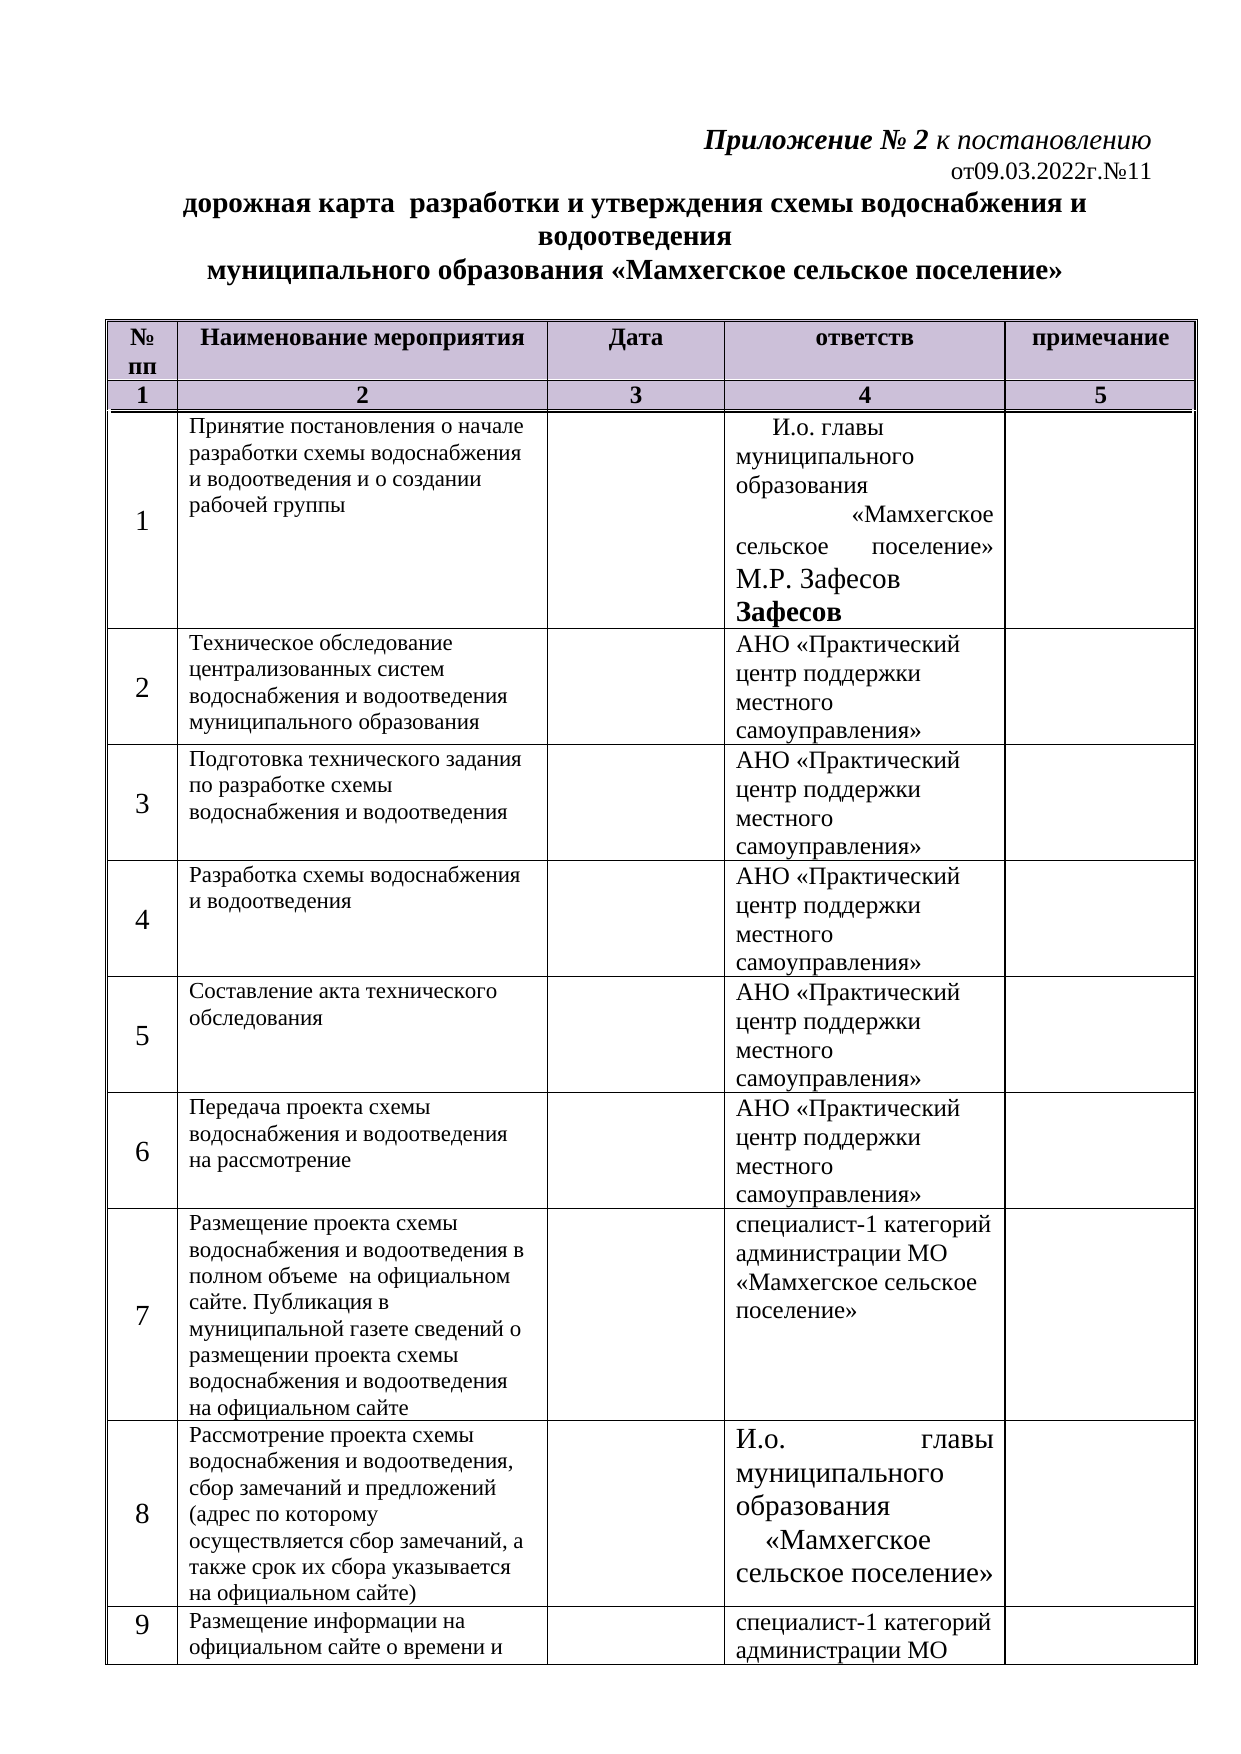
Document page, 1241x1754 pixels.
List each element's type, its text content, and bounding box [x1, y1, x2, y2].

table_cell Принятие постановления о начале разработки схемы водоснабжения и водоотведения и о создании рабочей группы [178, 413, 547, 628]
table_cell 6 [108, 1093, 177, 1208]
table_cell 4 [108, 861, 177, 976]
table_cell [1006, 1209, 1194, 1420]
table_cell Техническое обследование централизованных систем водоснабжения и водоотведения муниципального образования [178, 629, 547, 744]
table_cell [548, 629, 724, 744]
table_cell [548, 745, 724, 860]
table_cell 4 [725, 381, 1004, 409]
text муниципального образования «Мамхегское сельское поселение» [118, 252, 1152, 285]
table_cell Составление акта технического обследования [178, 977, 547, 1092]
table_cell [178, 1607, 547, 1664]
table_cell 5 [1006, 381, 1194, 409]
table_header Наименование мероприятия [178, 322, 547, 379]
table_cell АНО «Практический центр поддержки местного самоуправления» [725, 977, 1004, 1092]
table_header Дата [548, 322, 724, 379]
table_cell АНО «Практический центр поддержки местного самоуправления» [725, 629, 1004, 744]
table_cell [1006, 1093, 1194, 1208]
table_cell 2 [178, 381, 547, 409]
text Приложение № 2 к постановлению [118, 122, 1152, 156]
table_cell [548, 1607, 724, 1664]
table_cell Передача проекта схемы водоснабжения и водоотведения на рассмотрение [178, 1093, 547, 1208]
table_cell Рассмотрение проекта схемы водоснабжения и водоотведения, сбор замечаний и предложений (адрес по которому осуществляется сбор замечаний, а также срок их сбора указывается на официальном сайте) [178, 1421, 547, 1606]
table_cell 3 [108, 745, 177, 860]
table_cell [725, 1607, 1004, 1664]
table_header примечание [1006, 322, 1194, 379]
table_cell [1006, 977, 1194, 1092]
table_cell АНО «Практический центр поддержки местного самоуправления» [725, 861, 1004, 976]
table_cell 2 [108, 629, 177, 744]
table_cell АНО «Практический центр поддержки местного самоуправления» [725, 1093, 1004, 1208]
table_cell И.о. главы муниципального образования «Мамхегское сельское поселение» [725, 1421, 1004, 1606]
table_cell [548, 977, 724, 1092]
table_cell [1006, 1421, 1194, 1606]
table_cell Разработка схемы водоснабжения и водоотведения [178, 861, 547, 976]
table_cell [1006, 1607, 1194, 1664]
table_cell Подготовка технического задания по разработке схемы водоснабжения и водоотведения [178, 745, 547, 860]
table_cell 1 [108, 381, 177, 409]
table_cell [548, 861, 724, 976]
table_cell [1006, 861, 1194, 976]
table_header № пп [108, 322, 177, 379]
table_cell [548, 1421, 724, 1606]
text дорожная карта разработки и утверждения схемы водоснабжения и водоотведения [118, 185, 1152, 252]
table_cell 3 [548, 381, 724, 409]
table_cell 9 [108, 1607, 177, 1664]
table_cell 8 [108, 1421, 177, 1606]
table_cell И.о. главы муниципального образования «Мамхегское сельское поселение» М.Р. Зафесов М.Р. Зафесов [725, 413, 1004, 628]
table_cell [1006, 629, 1194, 744]
table_cell АНО «Практический центр поддержки местного самоуправления» [725, 745, 1004, 860]
table_cell 7 [108, 1209, 177, 1420]
table_cell [1006, 409, 1196, 628]
table_cell [548, 413, 724, 628]
table_cell [548, 1093, 724, 1208]
table_header ответств [725, 322, 1004, 379]
table_cell [1006, 745, 1194, 860]
text от09.03.2022г.№11 [118, 156, 1152, 185]
table_cell 5 [108, 977, 177, 1092]
table_cell [548, 1209, 724, 1420]
table_cell 1 [107, 409, 177, 628]
table_cell Размещение проекта схемы водоснабжения и водоотведения в полном объеме на официальном сайте. Публикация в муниципальной газете сведений о размещении проекта схемы водоснабжения и водоотведения на официальном сайте [178, 1209, 547, 1420]
table_cell специалист-1 категорий администрации МО «Мамхегское сельское поселение» [725, 1209, 1004, 1420]
